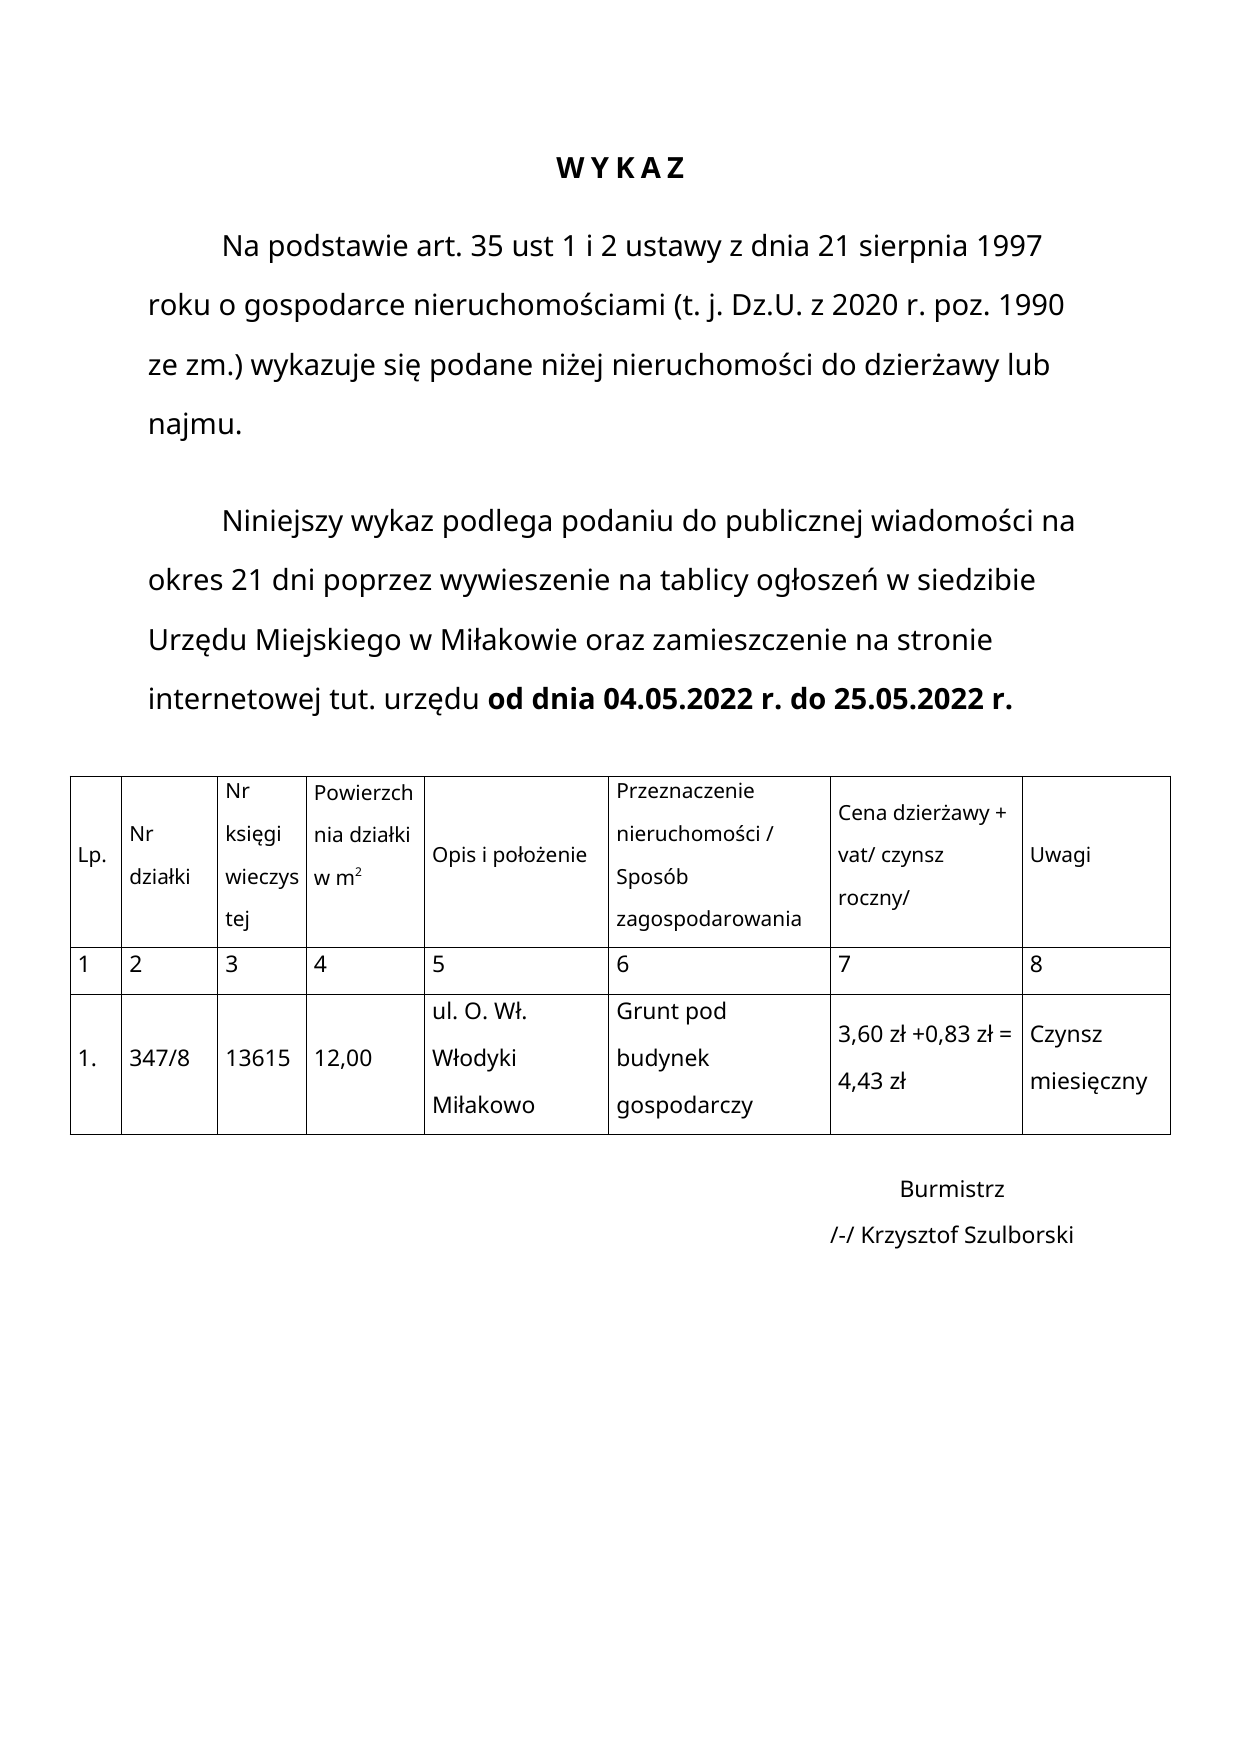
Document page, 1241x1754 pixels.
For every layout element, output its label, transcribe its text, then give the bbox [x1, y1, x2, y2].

table_cell 1 [71, 948, 121, 994]
table_cell 13615 [218, 995, 306, 1134]
table_header Lp. [71, 777, 121, 947]
table_cell 7 [831, 948, 1022, 994]
table_cell 12,00 [307, 995, 424, 1134]
table_cell 6 [609, 948, 830, 994]
table_cell 8 [1023, 948, 1170, 994]
table_cell Czynsz miesięczny [1023, 995, 1170, 1134]
subtitle WYKAZ [148, 148, 1093, 187]
table_header Cena dzierżawy + vat/ czynsz roczny/ [831, 777, 1022, 947]
table_header Nr działki [122, 777, 217, 947]
table_header Opis i położenie [425, 777, 608, 947]
table_cell ul. O. Wł. Włodyki Miłakowo [425, 995, 608, 1134]
table_header Uwagi [1023, 777, 1170, 947]
table_cell 347/8 [122, 995, 217, 1134]
table_cell 2 [122, 948, 217, 994]
table_cell 5 [425, 948, 608, 994]
table_cell 3,60 zł +0,83 zł = 4,43 zł [831, 995, 1022, 1134]
table_cell 1. [71, 995, 121, 1134]
text Niniejszy wykaz podlega podaniu do publicznej wiadomości na okres 21 dni poprzez wywieszenie na tablicy ogłoszeń w siedzibie Urzędu Miejskiego w Miłakowie oraz zamieszczenie na stronie internetowej tut. urzędu od dnia 04.05.2022 r. do 25.05.2022 r. [148, 500, 1093, 718]
table_cell 3 [218, 948, 306, 994]
table_header Nr księgi wieczystej [218, 777, 306, 947]
table_cell Grunt pod budynek gospodarczy [609, 995, 830, 1134]
table_cell 4 [307, 948, 424, 994]
table_header Powierzchnia działki w m2 [307, 777, 424, 947]
text Na podstawie art. 35 ust 1 i 2 ustawy z dnia 21 sierpnia 1997 roku o gospodarce nieruchomościami (t. j. Dz.U. z 2020 r. poz. 1990 ze zm.) wykazuje się podane niżej nieruchomości do dzierżawy lub najmu. [148, 225, 1093, 443]
text Burmistrz /-/ Krzysztof Szulborski [811, 1173, 1093, 1251]
table_header Przeznaczenie nieruchomości / Sposób zagospodarowania [609, 777, 830, 947]
